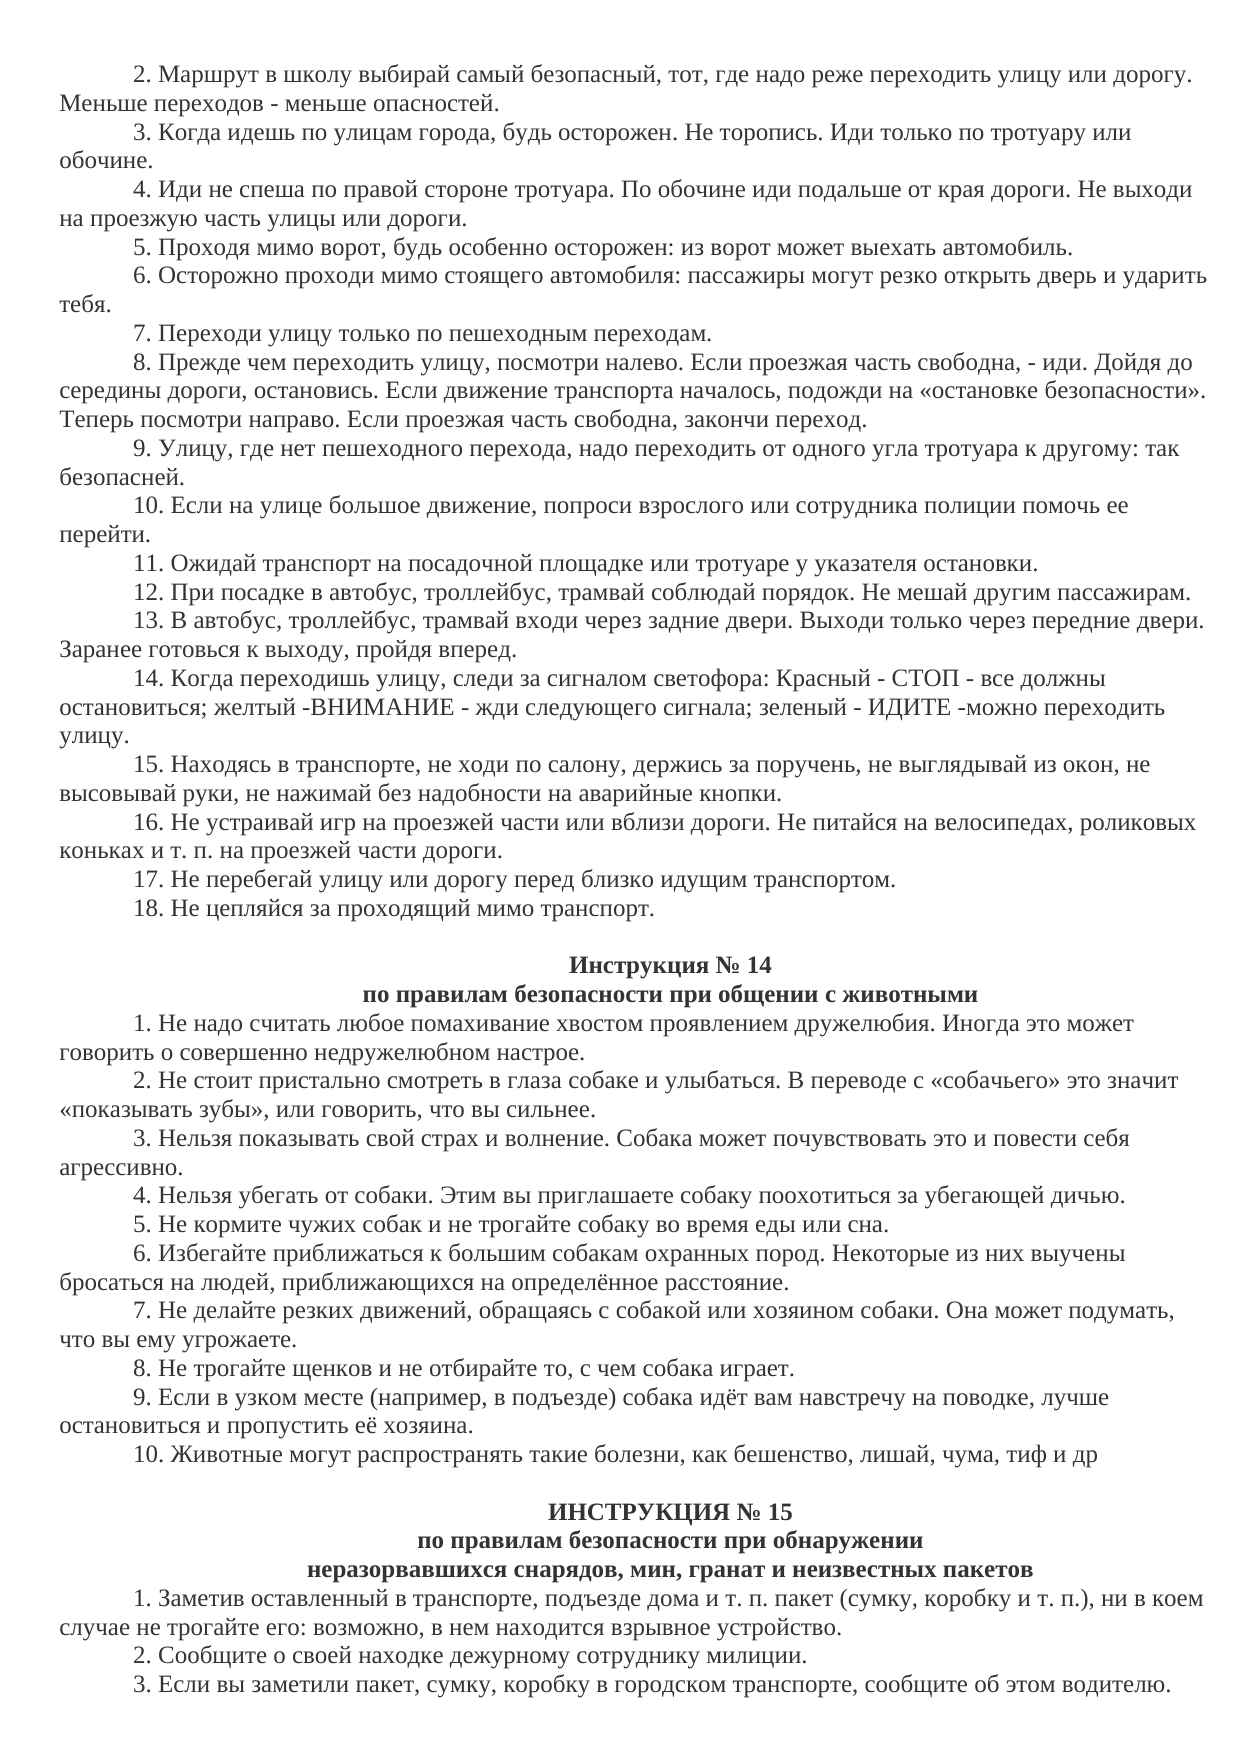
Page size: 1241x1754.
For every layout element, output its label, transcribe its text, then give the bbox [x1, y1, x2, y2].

text 13. В автобус, троллейбус, трамвай входи через задние двери. Выходи только через передние двери. Заранее готовься к выходу, пройдя вперед. [59, 605, 1208, 663]
text 8. Прежде чем переходить улицу, посмотри налево. Если проезжая часть свободна, - иди. Дойдя до середины дороги, остановись. Если движение транспорта началось, подожди на «остановке безопасности». Теперь посмотри направо. Если проезжая часть свободна, закончи переход. [59, 347, 1208, 433]
text 5. Не кормите чужих собак и не трогайте собаку во время еды или сна. [59, 1209, 1208, 1238]
text 2. Сообщите о своей находке дежурному сотруднику милиции. [59, 1640, 1208, 1669]
text 3. Если вы заметили пакет, сумку, коробку в городском транспорте, сообщите об этом водителю. [59, 1669, 1208, 1698]
text по правилам безопасности при обнаружении [59, 1525, 1208, 1554]
text 5. Проходя мимо ворот, будь особенно осторожен: из ворот может выехать автомобиль. [59, 232, 1208, 260]
text 6. Избегайте приближаться к большим собакам охранных пород. Некоторые из них выучены бросаться на людей, приближающихся на определённое расстояние. [59, 1238, 1208, 1295]
text Инструкция № 14 [59, 950, 1208, 979]
text 1. Не надо считать любое помахивание хвостом проявлением дружелюбия. Иногда это может говорить о совершенно недружелюбном настрое. [59, 1008, 1208, 1065]
text 7. Не делайте резких движений, обращаясь с собакой или хозяином собаки. Она может подумать, что вы ему угрожаете. [59, 1295, 1208, 1353]
text 8. Не трогайте щенков и не отбирайте то, с чем собака играет. [59, 1353, 1208, 1382]
text 15. Находясь в транспорте, не ходи по салону, держись за поручень, не выглядывай из окон, не высовывай руки, не нажимай без надобности на аварийные кнопки. [59, 749, 1208, 807]
text по правилам безопасности при общении с животными [59, 979, 1208, 1008]
text 18. Не цепляйся за проходящий мимо транспорт. [59, 893, 1208, 922]
text 2. Маршрут в школу выбирай самый безопасный, тот, где надо реже переходить улицу или дорогу. Меньше переходов - меньше опасностей. [59, 59, 1208, 117]
text 10. Если на улице большое движение, попроси взрослого или сотрудника полиции помочь ее перейти. [59, 490, 1208, 548]
text 9. Улицу, где нет пешеходного перехода, надо переходить от одного угла тротуара к другому: так безопасней. [59, 433, 1208, 490]
text 12. При посадке в автобус, троллейбус, трамвай соблюдай порядок. Не мешай другим пассажирам. [59, 577, 1208, 605]
text 3. Когда идешь по улицам города, будь осторожен. Не торопись. Иди только по тротуару или обочине. [59, 117, 1208, 174]
text 10. Животные могут распространять такие болезни, как бешенство, лишай, чума, тиф и др [59, 1439, 1208, 1468]
text 16. Не устраивай игр на проезжей части или вблизи дороги. Не питайся на велосипедах, роликовых коньках и т. п. на проезжей части дороги. [59, 807, 1208, 864]
text 11. Ожидай транспорт на посадочной площадке или тротуаре у указателя остановки. [59, 548, 1208, 577]
text 2. Не стоит пристально смотреть в глаза собаке и улыбаться. В переводе с «собачьего» это значит «показывать зубы», или говорить, что вы сильнее. [59, 1065, 1208, 1123]
text ИНСТРУКЦИЯ № 15 [59, 1497, 1208, 1525]
text 14. Когда переходишь улицу, следи за сигналом светофора: Красный - СТОП - все должны остановиться; желтый -ВНИМАНИЕ - жди следующего сигнала; зеленый - ИДИТЕ -можно переходить улицу. [59, 663, 1208, 749]
text 9. Если в узком месте (например, в подъезде) собака идёт вам навстречу на поводке, лучше остановиться и пропустить её хозяина. [59, 1382, 1208, 1439]
text 3. Нельзя показывать свой страх и волнение. Собака может почувствовать это и повести себя агрессивно. [59, 1123, 1208, 1180]
text 6. Осторожно проходи мимо стоящего автомобиля: пассажиры могут резко открыть дверь и ударить тебя. [59, 260, 1208, 318]
text 7. Переходи улицу только по пешеходным переходам. [59, 318, 1208, 347]
text 4. Иди не спеша по правой стороне тротуара. По обочине иди подальше от края дороги. Не выходи на проезжую часть улицы или дороги. [59, 174, 1208, 232]
text неразорвавшихся снарядов, мин, гранат и неизвестных пакетов [59, 1554, 1208, 1583]
text 1. Заметив оставленный в транспорте, подъезде дома и т. п. пакет (сумку, коробку и т. п.), ни в коем случае не трогайте его: возможно, в нем находится взрывное устройство. [59, 1583, 1208, 1640]
text 17. Не перебегай улицу или дорогу перед близко идущим транспортом. [59, 864, 1208, 893]
text 4. Нельзя убегать от собаки. Этим вы приглашаете собаку поохотиться за убегающей дичью. [59, 1180, 1208, 1209]
